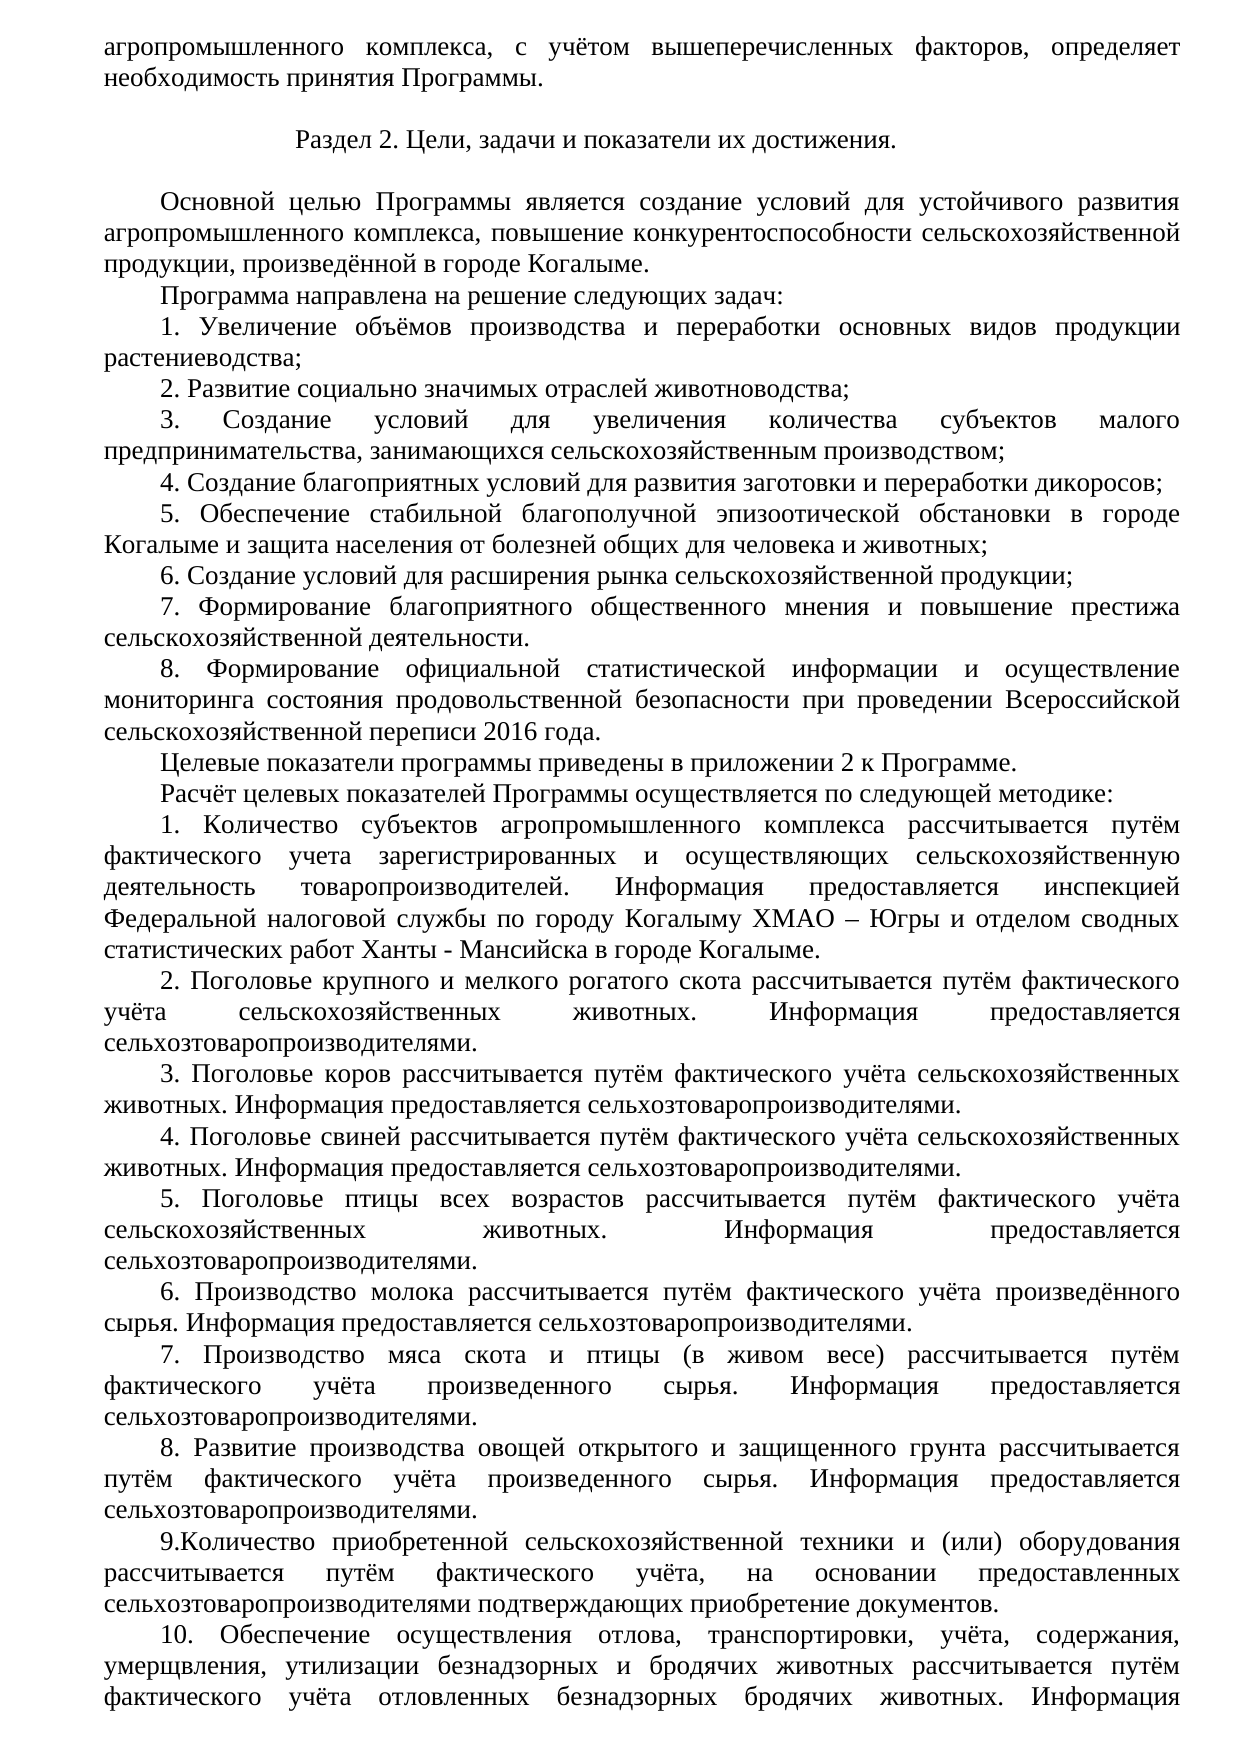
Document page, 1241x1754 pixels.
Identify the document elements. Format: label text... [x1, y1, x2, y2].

text 3. Поголовье коров рассчитывается путём фактического учёта сельскохозяйственных животных. Информация предоставляется сельхозтоваропроизводителями. [103, 1057, 1181, 1120]
text 2. Поголовье крупного и мелкого рогатого скота рассчитывается путём фактического учёта сельскохозяйственных животных. Информация предоставляется сельхозтоваропроизводителями. [103, 964, 1181, 1057]
text 5. Поголовье птицы всех возрастов рассчитывается путём фактического учёта сельскохозяйственных животных. Информация предоставляется сельхозтоваропроизводителями. [103, 1182, 1181, 1275]
text 4. Поголовье свиней рассчитывается путём фактического учёта сельскохозяйственных животных. Информация предоставляется сельхозтоваропроизводителями. [103, 1120, 1181, 1182]
text Расчёт целевых показателей Программы осуществляется по следующей методике: [103, 777, 1181, 808]
text 2. Развитие социально значимых отраслей животноводства; [103, 372, 1181, 403]
text Целевые показатели программы приведены в приложении 2 к Программе. [103, 746, 1181, 777]
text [103, 29, 1181, 92]
text 8. Формирование официальной статистической информации и осуществление мониторинга состояния продовольственной безопасности при проведении Всероссийской сельскохозяйственной переписи 2016 года. [103, 652, 1181, 746]
text 1. Количество субъектов агропромышленного комплекса рассчитывается путём фактического учета зарегистрированных и осуществляющих сельскохозяйственную деятельность товаропроизводителей. Информация предоставляется инспекцией Федеральной налоговой службы по городу Когалыму ХМАО – Югры и отделом сводных статистических работ Ханты - Мансийска в городе Когалыме. [103, 808, 1181, 964]
text 6. Производство молока рассчитывается путём фактического учёта произведённого сырья. Информация предоставляется сельхозтоваропроизводителями. [103, 1275, 1181, 1338]
text Раздел 2. Цели, задачи и показатели их достижения. [103, 123, 1181, 154]
text 5. Обеспечение стабильной благополучной эпизоотической обстановки в городе Когалыме и защита населения от болезней общих для человека и животных; [103, 497, 1181, 559]
text Программа направлена на решение следующих задач: [103, 279, 1181, 310]
text 3. Создание условий для увеличения количества субъектов малого предпринимательства, занимающихся сельскохозяйственным производством; [103, 403, 1181, 466]
text 7. Производство мяса скота и птицы (в живом весе) рассчитывается путём фактического учёта произведенного сырья. Информация предоставляется сельхозтоваропроизводителями. [103, 1338, 1181, 1431]
text 1. Увеличение объёмов производства и переработки основных видов продукции растениеводства; [103, 310, 1181, 372]
text 7. Формирование благоприятного общественного мнения и повышение престижа сельскохозяйственной деятельности. [103, 590, 1181, 652]
text 6. Создание условий для расширения рынка сельскохозяйственной продукции; [103, 559, 1181, 590]
text 9.Количество приобретенной сельскохозяйственной техники и (или) оборудования рассчитывается путём фактического учёта, на основании предоставленных сельхозтоваропроизводителями подтверждающих приобретение документов. [103, 1524, 1181, 1618]
text 4. Создание благоприятных условий для развития заготовки и переработки дикоросов; [103, 466, 1181, 497]
text 8. Развитие производства овощей открытого и защищенного грунта рассчитывается путём фактического учёта произведенного сырья. Информация предоставляется сельхозтоваропроизводителями. [103, 1431, 1181, 1524]
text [103, 1618, 1181, 1711]
text Основной целью Программы является создание условий для устойчивого развития агропромышленного комплекса, повышение конкурентоспособности сельскохозяйственной продукции, произведённой в городе Когалыме. [103, 185, 1181, 279]
